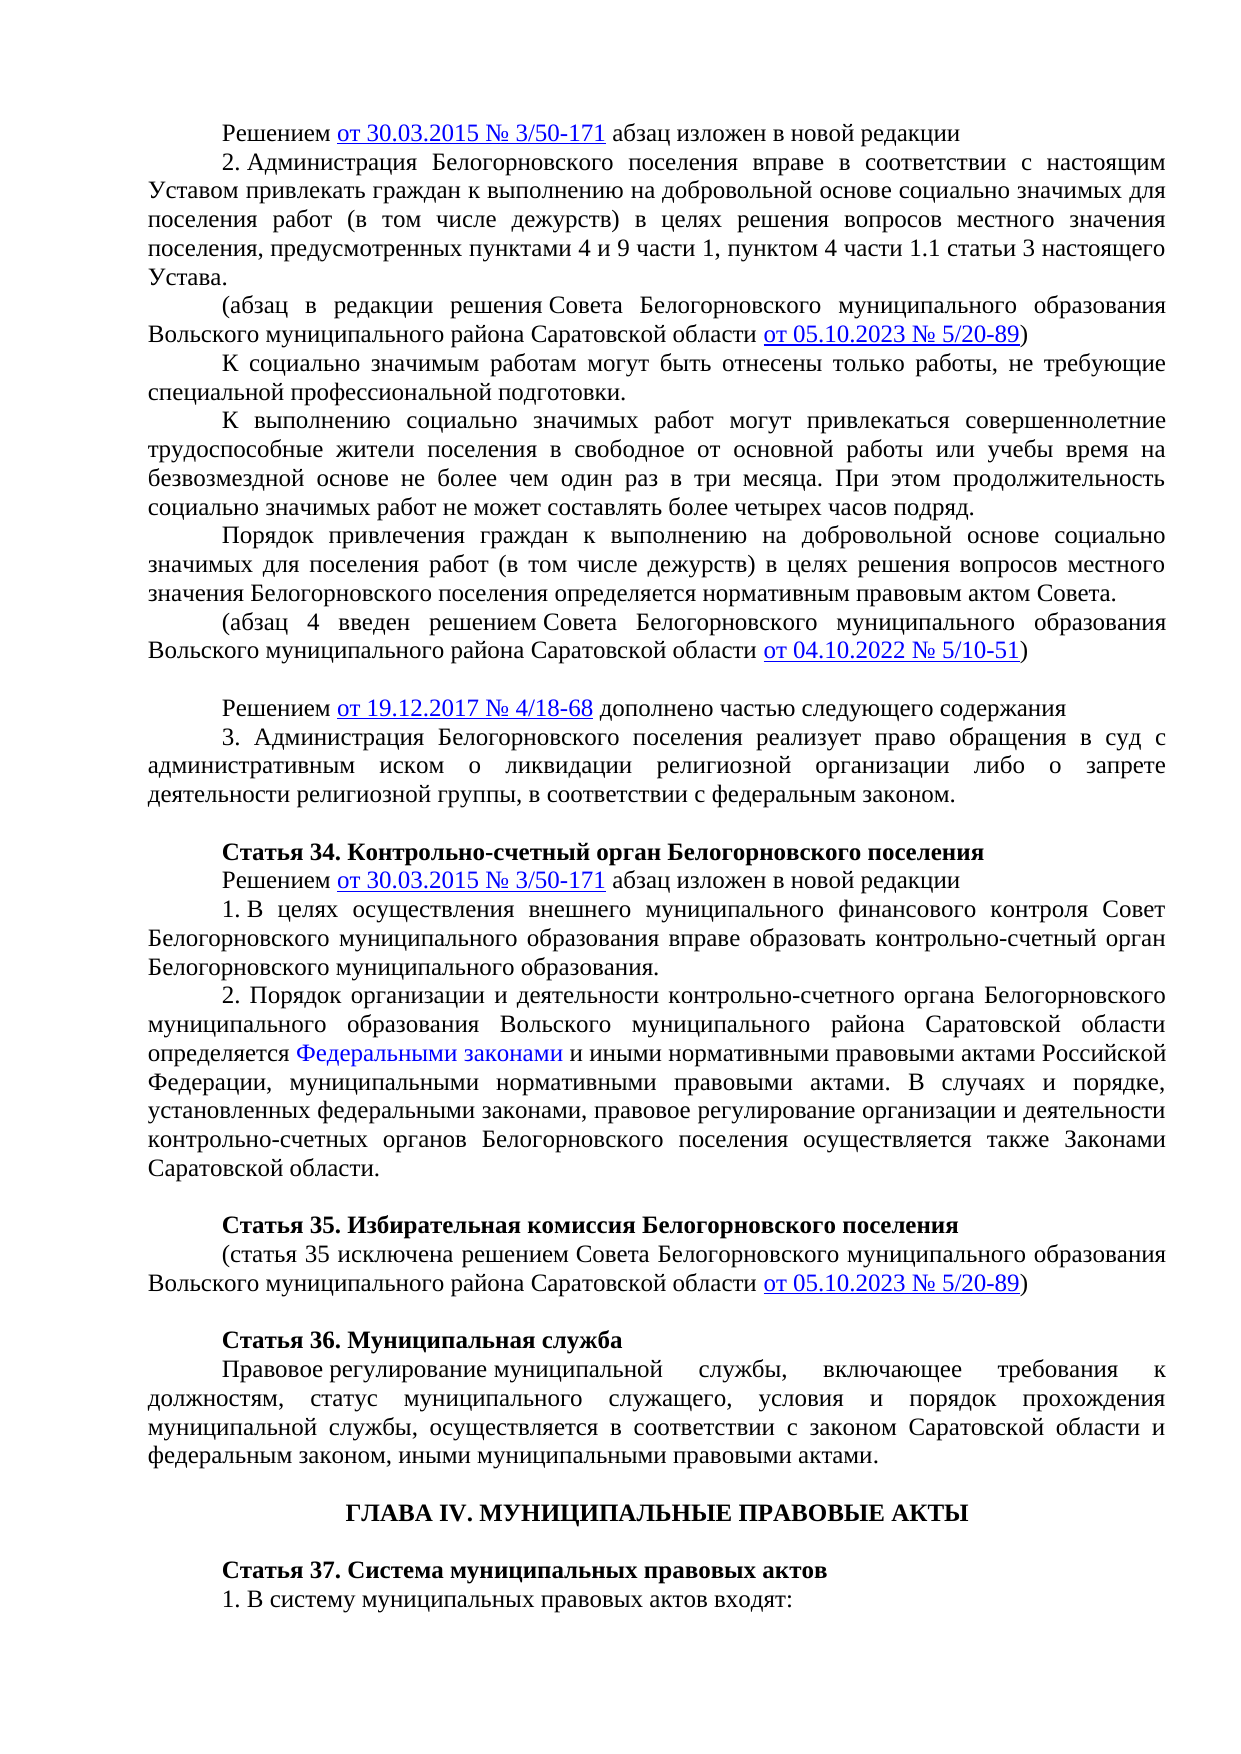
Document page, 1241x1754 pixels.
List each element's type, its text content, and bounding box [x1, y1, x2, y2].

text (абзац в редакции решения Совета Белогорновского муниципального образования Вольского муниципального района Саратовской области от 05.10.2023 № 5/20-89) [148, 291, 1167, 348]
text Решением от 19.12.2017 № 4/18-68 дополнено частью следующего содержания [148, 693, 1167, 722]
text 1. В систему муниципальных правовых актов входят: [148, 1584, 1167, 1613]
text Статья 36. Муниципальная служба [148, 1326, 1167, 1354]
text Статья 37. Система муниципальных правовых актов [148, 1556, 1167, 1584]
text (статья 35 исключена решением Совета Белогорновского муниципального образования Вольского муниципального района Саратовской области от 05.10.2023 № 5/20-89) [148, 1239, 1167, 1297]
text Правовое регулирование муниципальной службы, включающее требования к должностям, статус муниципального служащего, условия и порядок прохождения муниципальной службы, осуществляется в соответствии с законом Саратовской области и федеральным законом, иными муниципальными правовыми актами. [148, 1354, 1167, 1469]
text 1. В целях осуществления внешнего муниципального финансового контроля Совет Белогорновского муниципального образования вправе образовать контрольно-счетный орган Белогорновского муниципального образования. [148, 894, 1167, 981]
text 2. Администрация Белогорновского поселения вправе в соответствии с настоящим Уставом привлекать граждан к выполнению на добровольной основе социально значимых для поселения работ (в том числе дежурств) в целях решения вопросов местного значения поселения, предусмотренных пунктами 4 и 9 части 1, пунктом 4 части 1.1 статьи 3 настоящего Устава. [148, 147, 1167, 291]
text К выполнению социально значимых работ могут привлекаться совершеннолетние трудоспособные жители поселения в свободное от основной работы или учебы время на безвозмездной основе не более чем один раз в три месяца. При этом продолжительность социально значимых работ не может составлять более четырех часов подряд. [148, 406, 1167, 521]
text Решением от 30.03.2015 № 3/50-171 абзац изложен в новой редакции [148, 118, 1167, 147]
text Статья 34. Контрольно-счетный орган Белогорновского поселения [148, 837, 1167, 866]
text Статья 35. Избирательная комиссия Белогорновского поселения [148, 1211, 1167, 1239]
text К социально значимым работам могут быть отнесены только работы, не требующие специальной профессиональной подготовки. [148, 348, 1167, 406]
text 2. Порядок организации и деятельности контрольно-счетного органа Белогорновского муниципального образования Вольского муниципального района Саратовской области определяется Федеральными законами и иными нормативными правовыми актами Российской Федерации, муниципальными нормативными правовыми актами. В случаях и порядке, установленных федеральными законами, правовое регулирование организации и деятельности контрольно-счетных органов Белогорновского поселения осуществляется также Законами Саратовской области. [148, 981, 1167, 1182]
text (абзац 4 введен решением Совета Белогорновского муниципального образования Вольского муниципального района Саратовской области от 04.10.2022 № 5/10-51) [148, 607, 1167, 664]
text 3. Администрация Белогорновского поселения реализует право обращения в суд с административным иском о ликвидации религиозной организации либо о запрете деятельности религиозной группы, в соответствии с федеральным законом. [148, 722, 1167, 808]
text Решением от 30.03.2015 № 3/50-171 абзац изложен в новой редакции [148, 866, 1167, 894]
text ГЛАВА IV. МУНИЦИПАЛЬНЫЕ ПРАВОВЫЕ АКТЫ [148, 1498, 1167, 1527]
text Порядок привлечения граждан к выполнению на добровольной основе социально значимых для поселения работ (в том числе дежурств) в целях решения вопросов местного значения Белогорновского поселения определяется нормативным правовым актом Совета. [148, 521, 1167, 607]
